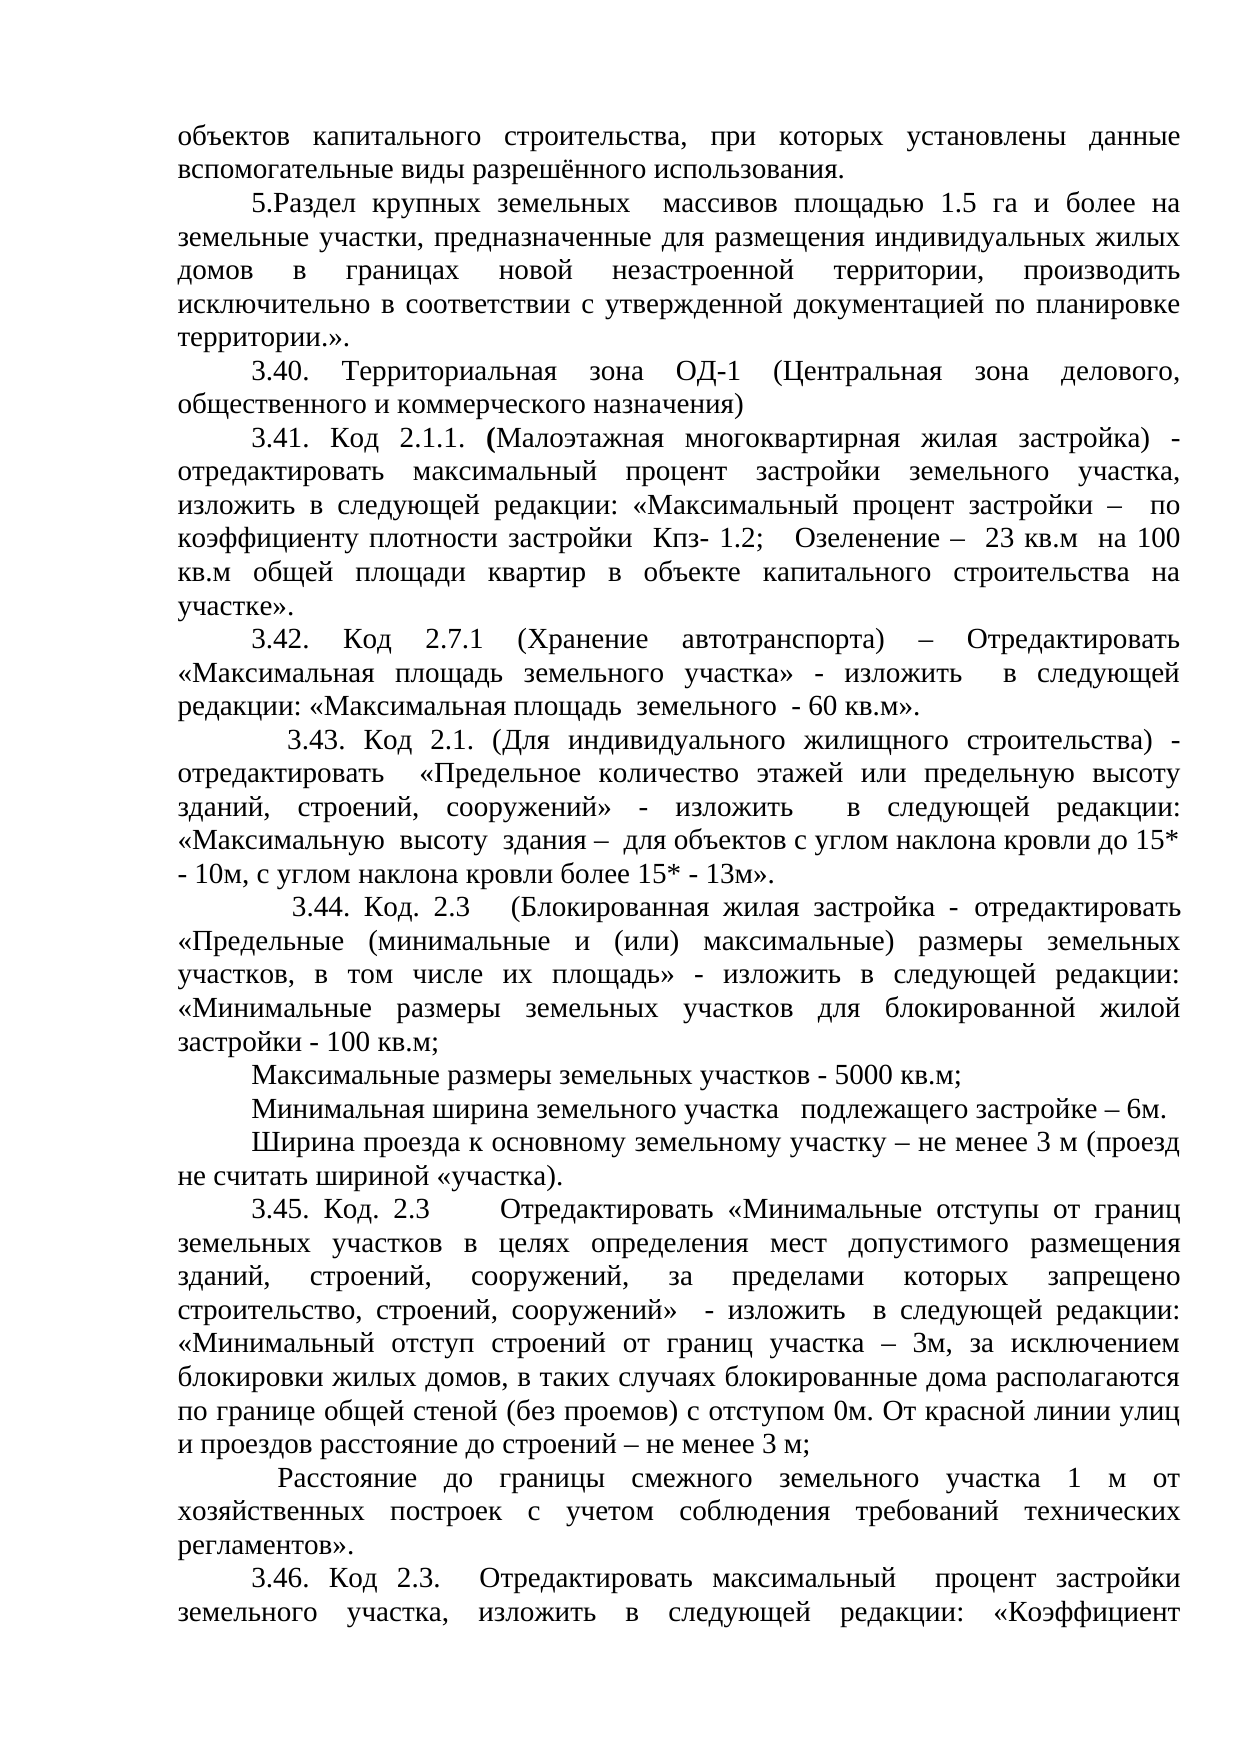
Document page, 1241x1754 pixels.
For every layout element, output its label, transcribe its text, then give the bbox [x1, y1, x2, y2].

text 3.41. Код 2.1.1. (Малоэтажная многоквартирная жилая застройка) - отредактировать максимальный процент застройки земельного участка, изложить в следующей редакции: «Максимальный процент застройки – по коэффициенту плотности застройки Кпз- 1.2; Озеленение – 23 кв.м на 100 кв.м общей площади квартир в объекте капитального строительства на участке». [177, 420, 1181, 621]
text 3.45. Код. 2.3 Отредактировать «Минимальные отступы от границ земельных участков в целях определения мест допустимого размещения зданий, строений, сооружений, за пределами которых запрещено строительство, строений, сооружений» - изложить в следующей редакции: «Минимальный отступ строений от границ участка – 3м, за исключением блокировки жилых домов, в таких случаях блокированные дома располагаются по границе общей стеной (без проемов) с отступом 0м. От красной линии улиц и проездов расстояние до строений – не менее 3 м; [177, 1191, 1181, 1460]
text 3.40. Территориальная зона ОД-1 (Центральная зона делового, общественного и коммерческого назначения) [177, 353, 1181, 420]
text Ширина проезда к основному земельному участку – не менее 3 м (проезд не считать шириной «участка). [177, 1124, 1181, 1191]
text Расстояние до границы смежного земельного участка 1 м от хозяйственных построек с учетом соблюдения требований технических регламентов». [177, 1460, 1181, 1560]
text 3.43. Код 2.1. (Для индивидуального жилищного строительства) - отредактировать «Предельное количество этажей или предельную высоту зданий, строений, сооружений» - изложить в следующей редакции: «Максимальную высоту здания – для объектов с углом наклона кровли до 15* - 10м, с углом наклона кровли более 15* - 13м». [177, 722, 1181, 889]
text 3.44. Код. 2.3 (Блокированная жилая застройка - отредактировать «Предельные (минимальные и (или) максимальные) размеры земельных участков, в том числе их площадь» - изложить в следующей редакции: «Минимальные размеры земельных участков для блокированной жилой застройки - 100 кв.м; [177, 889, 1181, 1057]
text 5.Раздел крупных земельных массивов площадью 1.5 га и более на земельные участки, предназначенные для размещения индивидуальных жилых домов в границах новой незастроенной территории, производить исключительно в соответствии с утвержденной документацией по планировке территории.». [177, 185, 1181, 353]
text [177, 1560, 1181, 1627]
text Минимальная ширина земельного участка подлежащего застройке – 6м. [177, 1091, 1181, 1124]
text 3.42. Код 2.7.1 (Хранение автотранспорта) – Отредактировать «Максимальная площадь земельного участка» - изложить в следующей редакции: «Максимальная площадь земельного - 60 кв.м». [177, 621, 1181, 722]
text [177, 118, 1181, 185]
text Максимальные размеры земельных участков - 5000 кв.м; [177, 1057, 1181, 1091]
